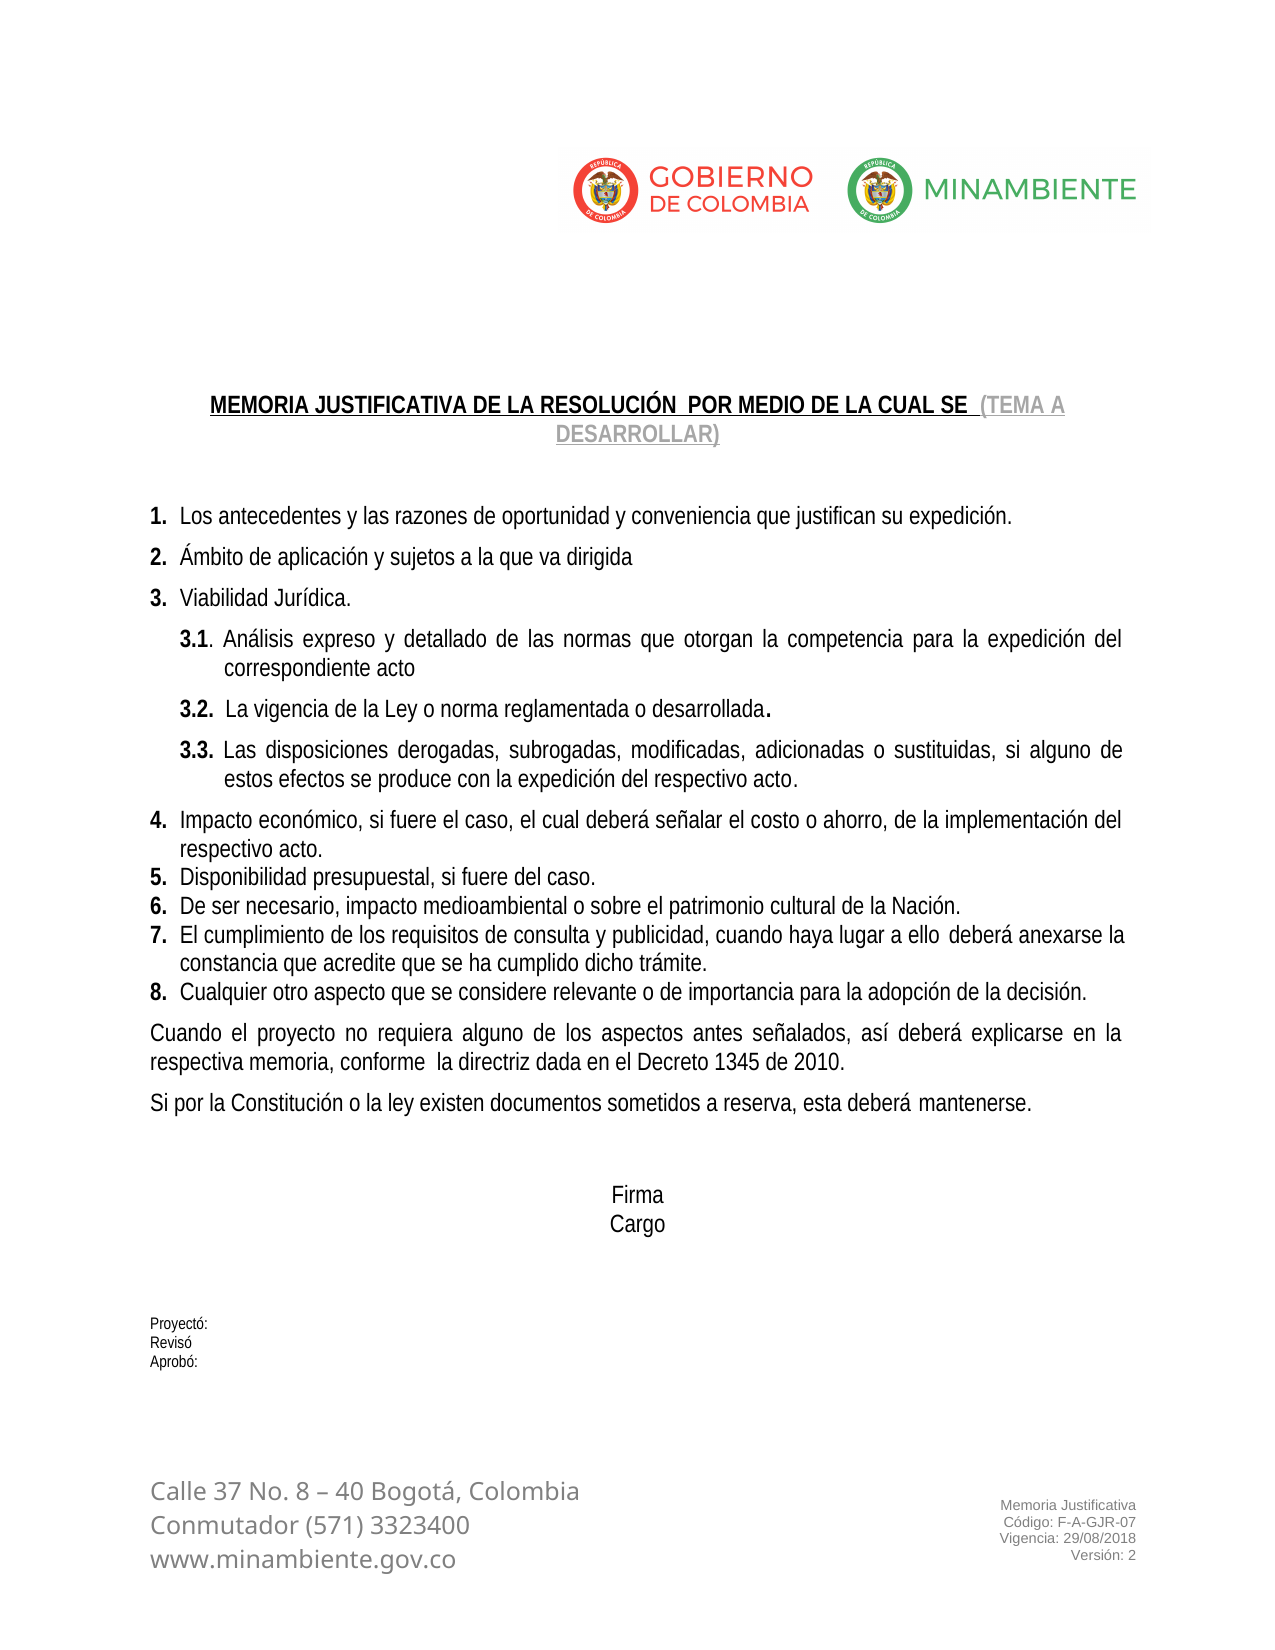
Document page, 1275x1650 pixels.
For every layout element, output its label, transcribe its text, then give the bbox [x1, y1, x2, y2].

list Los antecedentes y las razones de oportunidad y conveniencia que justifican su expedición. [150, 501, 1125, 529]
picture [557, 147, 1152, 233]
list Ámbito de aplicación y sujetos a la que va dirigida [150, 542, 1125, 571]
text Aprobó: [150, 1352, 1125, 1371]
text Cuando el proyecto no requiera alguno de los aspectos antes señalados, así deberá explicarse en la respectiva memoria, conforme la directriz dada en el Decreto 1345 de 2010. [150, 1018, 1125, 1075]
list Impacto económico, si fuere el caso, el cual deberá señalar el costo o ahorro, de la implementación del respectivo acto. [150, 805, 1125, 862]
text Proyectó: [150, 1314, 1125, 1333]
list El cumplimiento de los requisitos de consulta y publicidad, cuando haya lugar a ello deberá anexarse la constancia que acredite que se ha cumplido dicho trámite. [150, 919, 1125, 977]
list De ser necesario, impacto medioambiental o sobre el patrimonio cultural de la Nación. [150, 891, 1125, 919]
text 3.2. La vigencia de la Ley o norma reglamentada o desarrollada. [179, 694, 1125, 723]
text 3.1. Análisis expreso y detallado de las normas que otorgan la competencia para la expedición del correspondiente acto [179, 624, 1125, 682]
list Viabilidad Jurídica. [150, 583, 1125, 612]
text Cargo [150, 1209, 1125, 1237]
text Revisó [150, 1333, 1125, 1352]
text Si por la Constitución o la ley existen documentos sometidos a reserva, esta deberá mantenerse. [150, 1088, 1125, 1116]
text 3.3. Las disposiciones derogadas, subrogadas, modificadas, adicionadas o sustituidas, si alguno de estos efectos se produce con la expedición del respectivo acto. [179, 735, 1125, 792]
text MEMORIA JUSTIFICATIVA DE LA RESOLUCIÓN POR MEDIO DE LA CUAL SE (TEMA A DESARROLLAR) [150, 390, 1125, 447]
list Cualquier otro aspecto que se considere relevante o de importancia para la adopción de la decisión. [150, 977, 1125, 1006]
list Disponibilidad presupuestal, si fuere del caso. [150, 862, 1125, 891]
text Firma [150, 1180, 1125, 1209]
